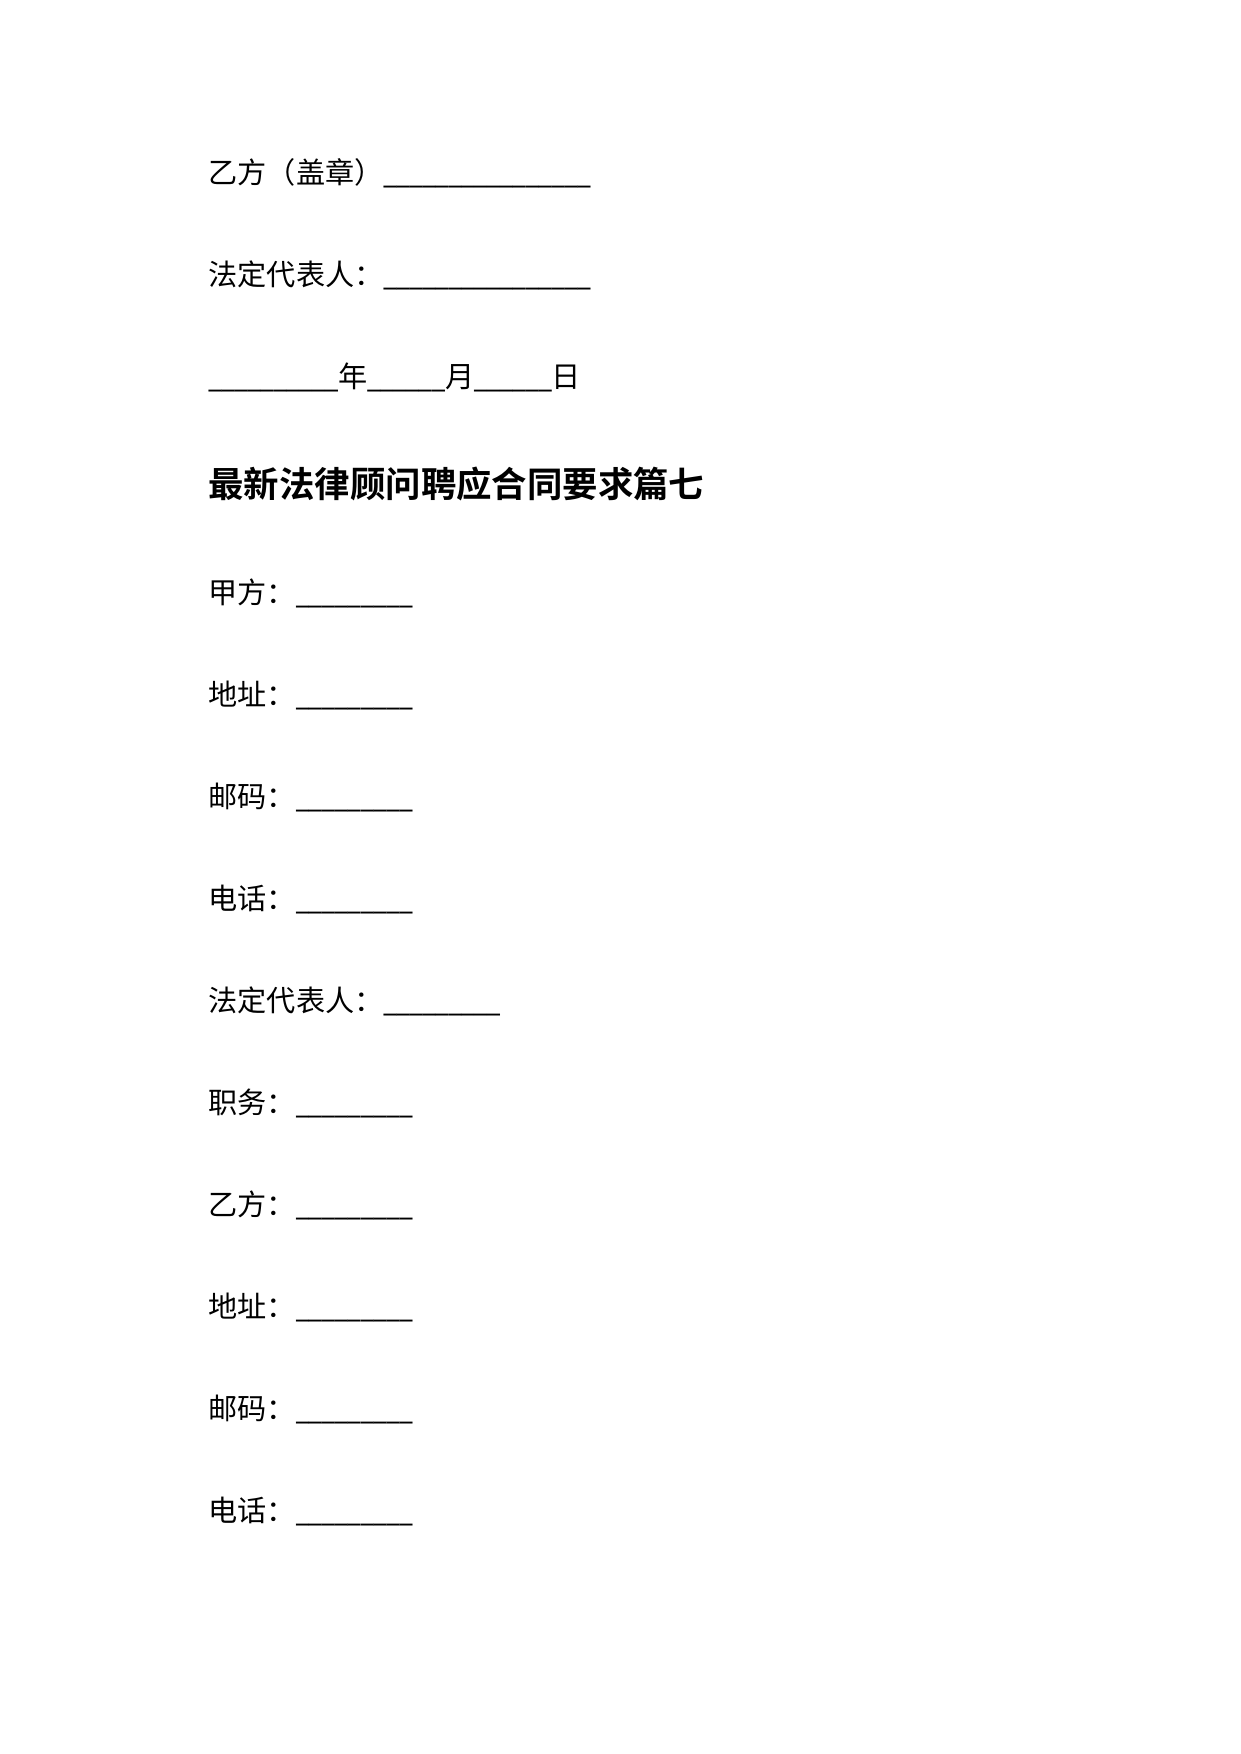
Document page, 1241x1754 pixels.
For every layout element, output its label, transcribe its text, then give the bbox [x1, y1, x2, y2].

text 地址：_________ [150, 671, 1090, 714]
text 乙方（盖章）________________ [150, 150, 1090, 192]
text __________年______月______日 [150, 354, 1090, 396]
text 邮码：_________ [150, 773, 1090, 816]
text 乙方：_________ [150, 1181, 1090, 1224]
text 职务：_________ [150, 1079, 1090, 1122]
text 法定代表人：________________ [150, 252, 1090, 294]
text 甲方：_________ [150, 569, 1090, 612]
text 最新法律顾问聘应合同要求篇七 [150, 456, 1090, 507]
text 法定代表人：_________ [150, 977, 1090, 1020]
text 电话：_________ [150, 875, 1090, 918]
text 地址：_________ [150, 1283, 1090, 1326]
text 电话：_________ [150, 1487, 1090, 1529]
text 邮码：_________ [150, 1385, 1090, 1428]
